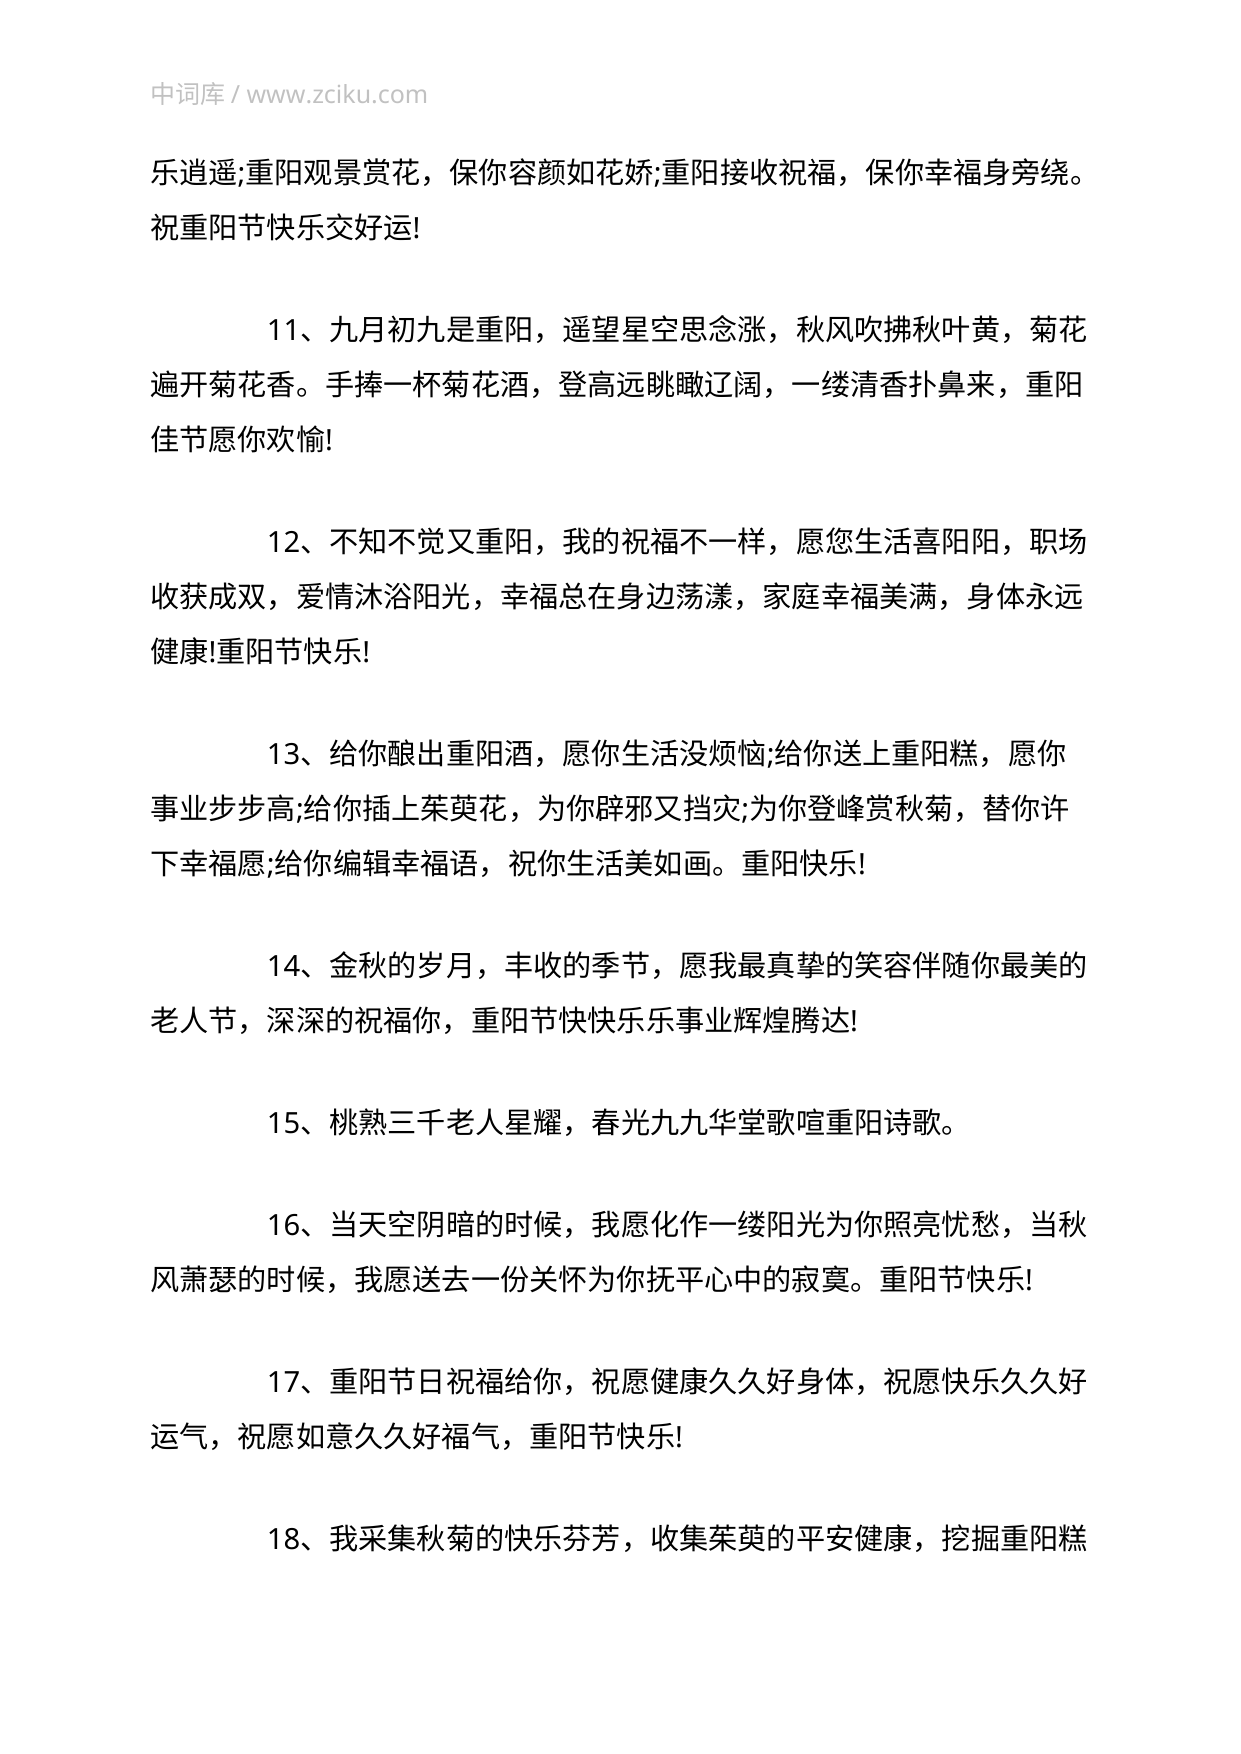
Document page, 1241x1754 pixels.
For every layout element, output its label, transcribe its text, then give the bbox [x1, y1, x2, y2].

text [150, 150, 1090, 247]
text 13、给你酿出重阳酒，愿你生活没烦恼;给你送上重阳糕，愿你事业步步高;给你插上茱萸花，为你辟邪又挡灾;为你登峰赏秋菊，替你许下幸福愿;给你编辑幸福语，祝你生活美如画。重阳快乐! [150, 731, 1090, 883]
text 17、重阳节日祝福给你，祝愿健康久久好身体，祝愿快乐久久好运气，祝愿如意久久好福气，重阳节快乐! [150, 1359, 1090, 1456]
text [150, 1516, 1090, 1558]
text 14、金秋的岁月，丰收的季节，愿我最真挚的笑容伴随你最美的老人节，深深的祝福你，重阳节快快乐乐事业辉煌腾达! [150, 943, 1090, 1040]
text 11、九月初九是重阳，遥望星空思念涨，秋风吹拂秋叶黄，菊花遍开菊花香。手捧一杯菊花酒，登高远眺瞰辽阔，一缕清香扑鼻来，重阳佳节愿你欢愉! [150, 307, 1090, 459]
text 12、不知不觉又重阳，我的祝福不一样，愿您生活喜阳阳，职场收获成双，爱情沐浴阳光，幸福总在身边荡漾，家庭幸福美满，身体永远健康!重阳节快乐! [150, 519, 1090, 671]
text 15、桃熟三千老人星耀，春光九九华堂歌喧重阳诗歌。 [150, 1100, 1090, 1142]
text 16、当天空阴暗的时候，我愿化作一缕阳光为你照亮忧愁，当秋风萧瑟的时候，我愿送去一份关怀为你抚平心中的寂寞。重阳节快乐! [150, 1202, 1090, 1299]
